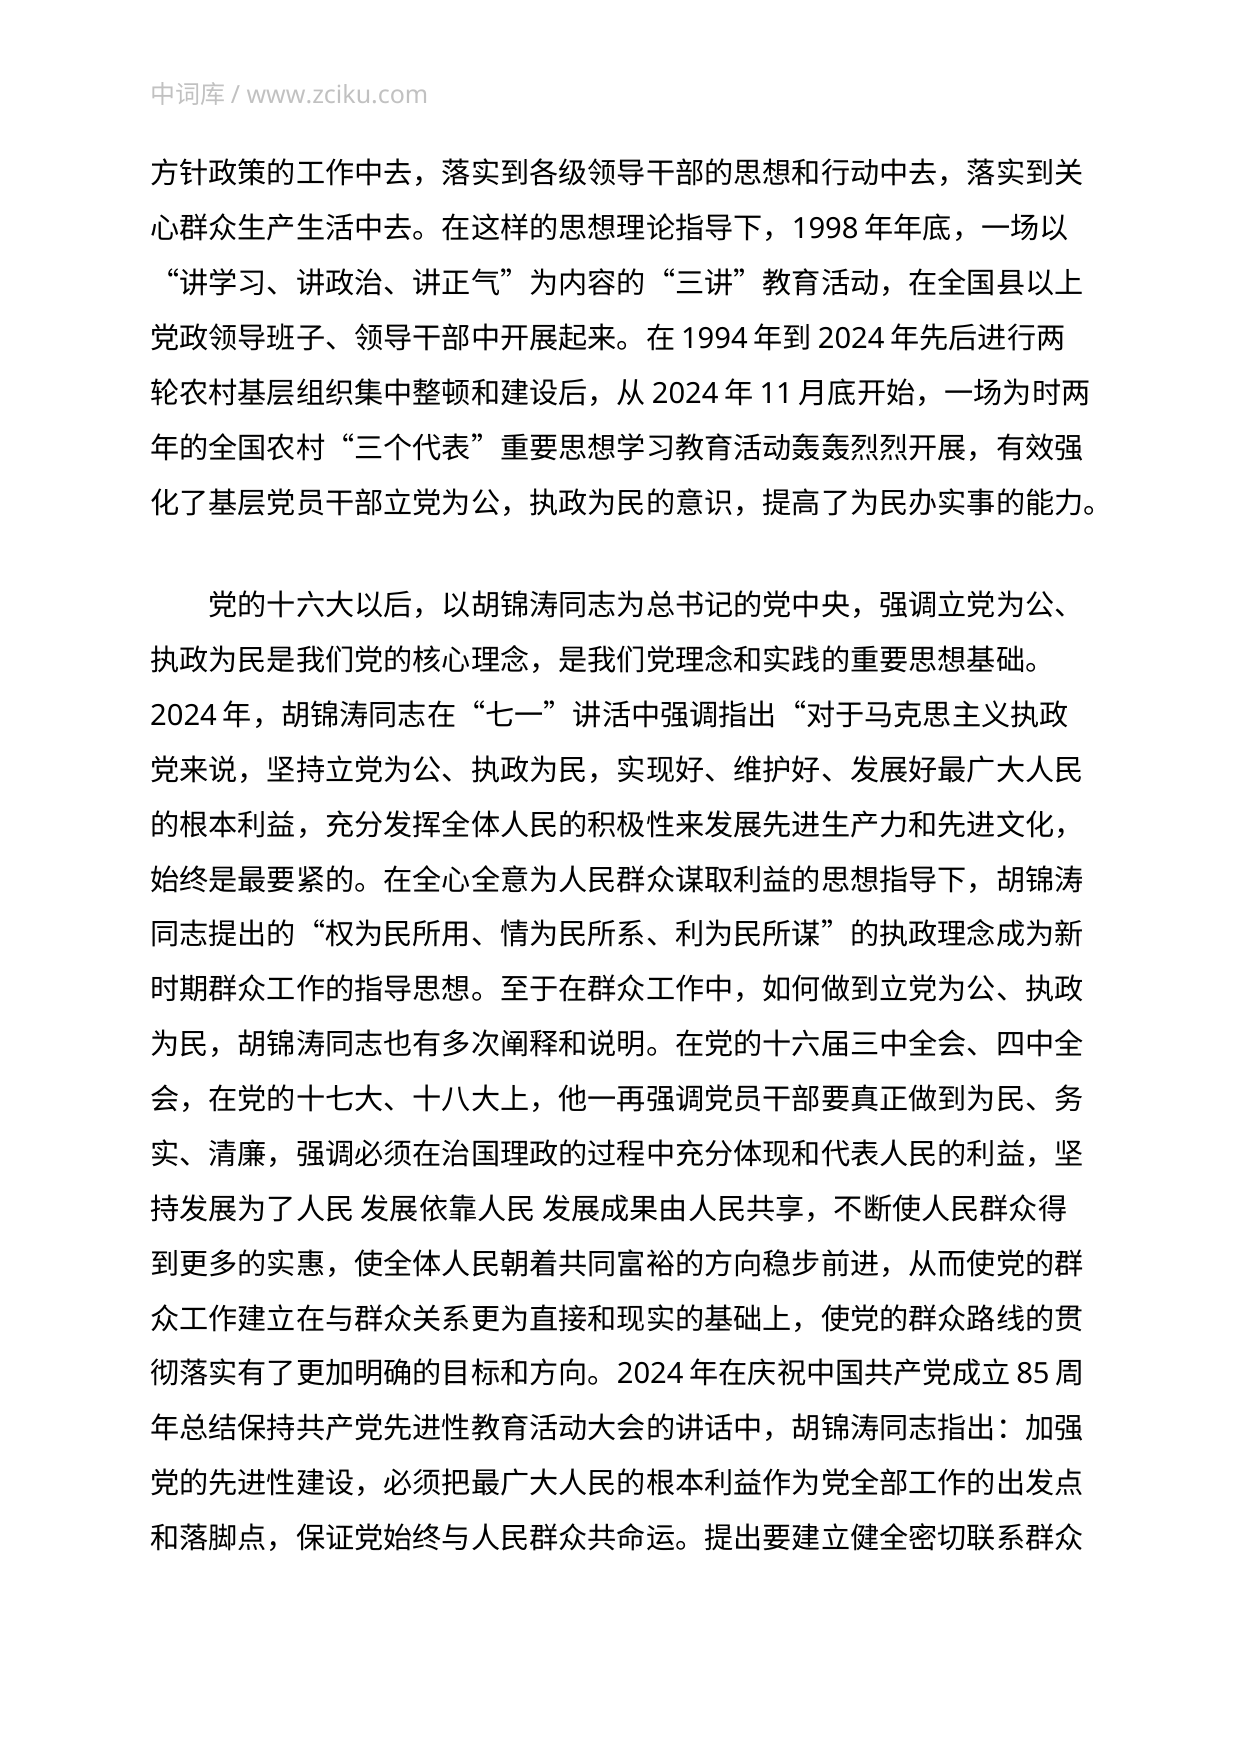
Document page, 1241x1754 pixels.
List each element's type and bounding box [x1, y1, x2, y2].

text [150, 581, 1090, 1557]
text [150, 150, 1090, 522]
